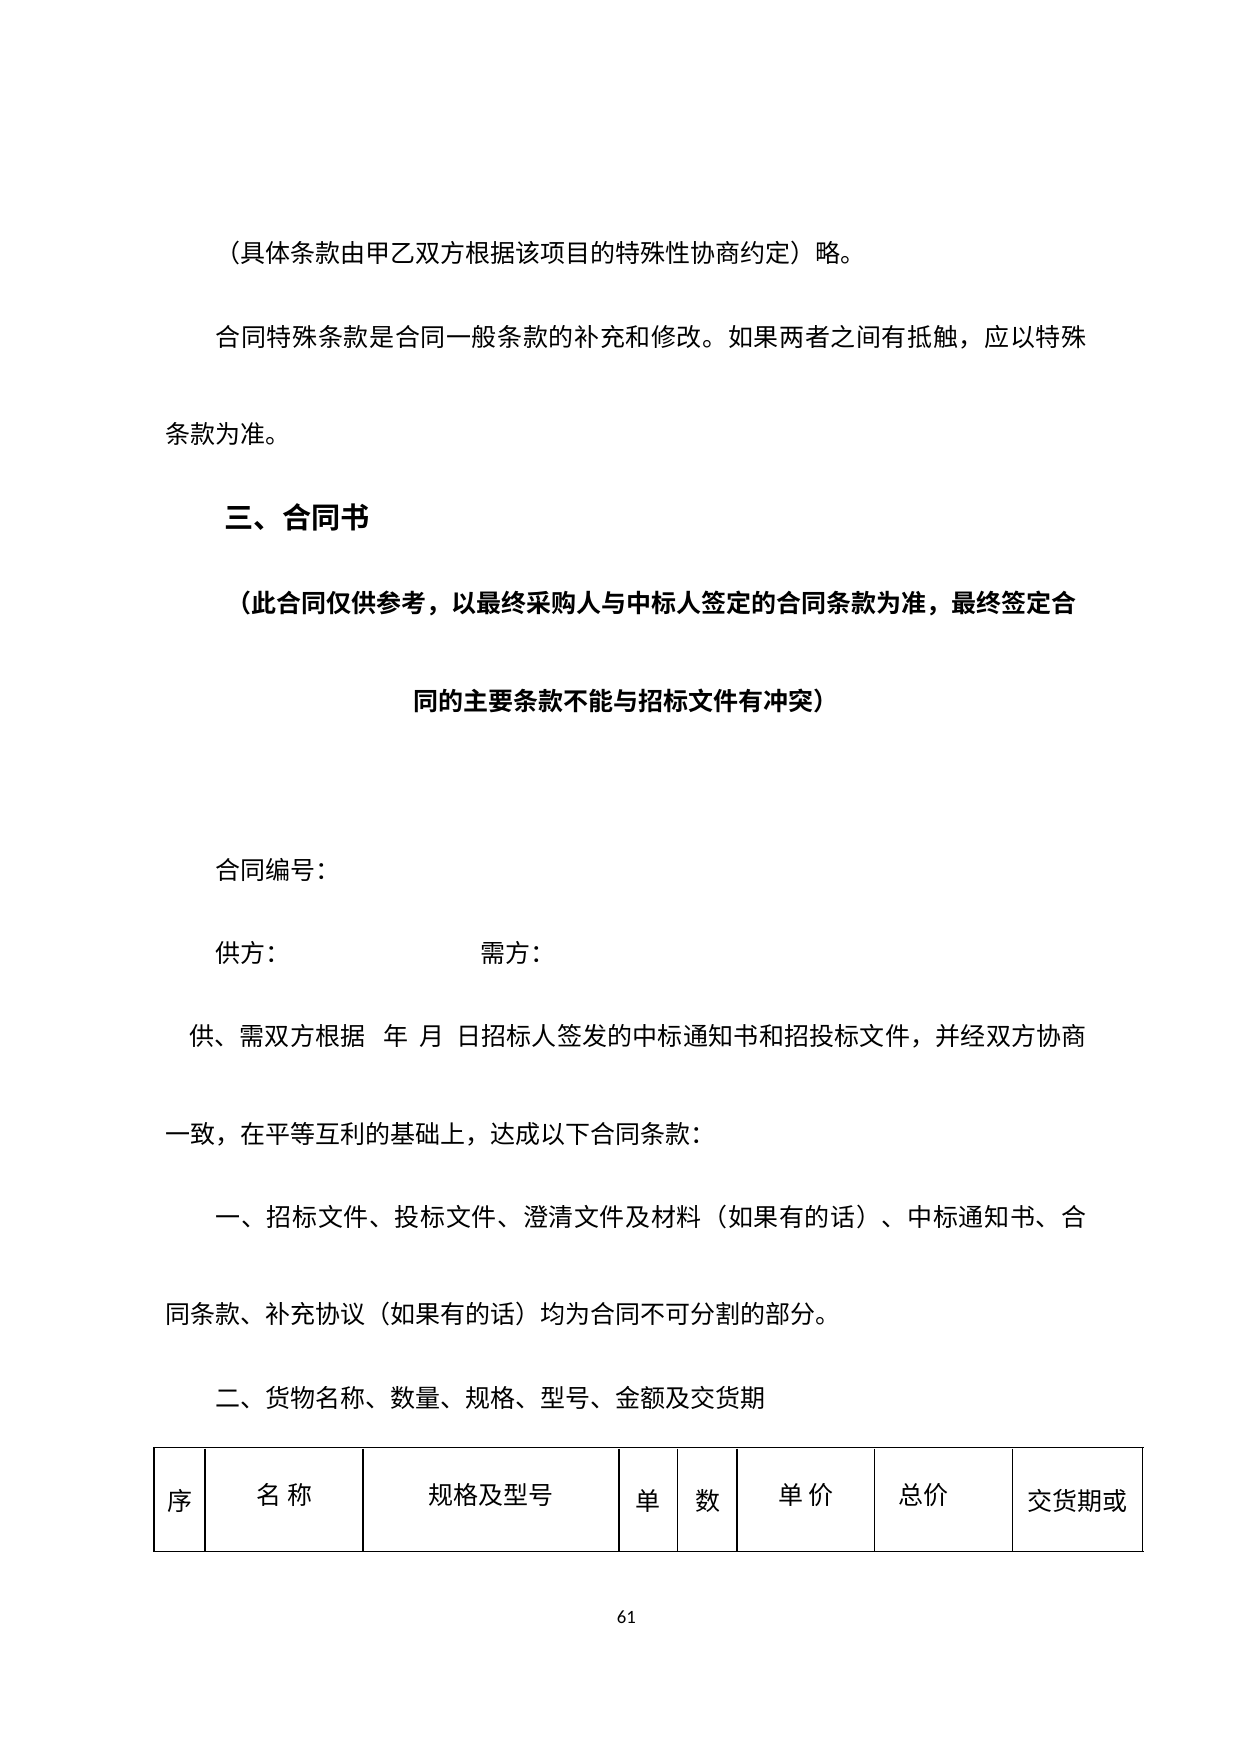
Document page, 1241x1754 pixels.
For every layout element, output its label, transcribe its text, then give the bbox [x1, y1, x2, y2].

table_header 名 称 [206, 1448, 363, 1551]
text 合同编号： [165, 836, 1087, 901]
text （具体条款由甲乙双方根据该项目的特殊性协商约定）略。 [165, 219, 1087, 284]
text 供、需双方根据 年 月 日招标人签发的中标通知书和招投标文件，并经双方协商一致，在平等互利的基础上，达成以下合同条款： [165, 1002, 1087, 1165]
table_header 规格及型号 [364, 1448, 619, 1551]
table_header 单 位 [620, 1448, 677, 1551]
table_header 总价 [875, 1448, 1012, 1551]
table_header 数 量 [678, 1448, 737, 1551]
text 三、合同书 [165, 483, 1087, 548]
text 合同特殊条款是合同一般条款的补充和修改。如果两者之间有抵触，应以特殊条款为准。 [165, 303, 1087, 465]
text 供方： 需方： [165, 919, 1087, 984]
table_header 序号 [155, 1448, 205, 1551]
text 一、招标文件、投标文件、澄清文件及材料（如果有的话）、中标通知书、合同条款、补充协议（如果有的话）均为合同不可分割的部分。 [165, 1183, 1087, 1346]
table_header 单 价 [738, 1448, 874, 1551]
table_header 交货期或工期 [1013, 1448, 1142, 1551]
text （此合同仅供参考，以最终采购人与中标人签定的合同条款为准，最终签定合同的主要条款不能与招标文件有冲突） [165, 569, 1087, 732]
text 二、货物名称、数量、规格、型号、金额及交货期 [165, 1364, 1087, 1429]
